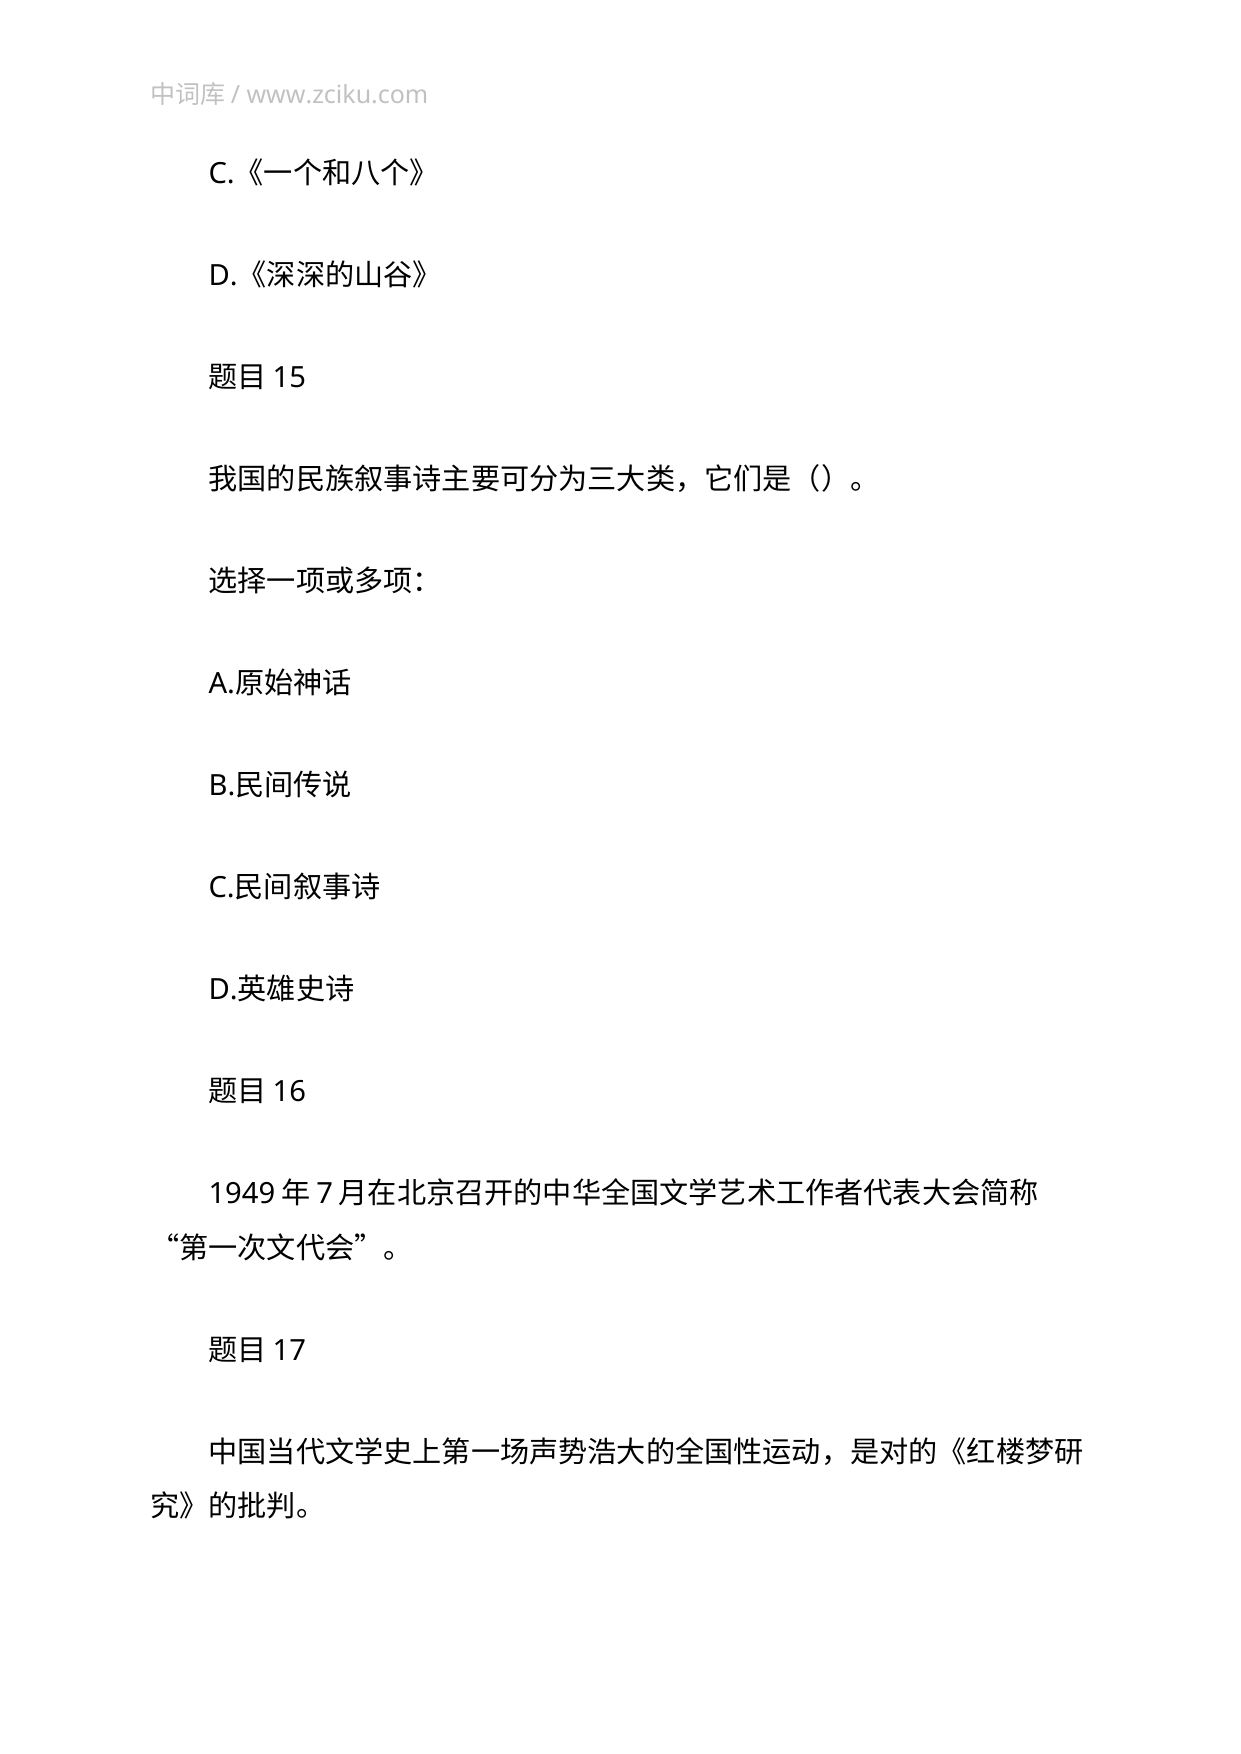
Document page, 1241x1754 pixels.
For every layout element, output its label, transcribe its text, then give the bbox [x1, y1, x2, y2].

text 1949年7月在北京召开的中华全国文学艺术工作者代表大会简称“第一次文代会”。 [150, 1169, 1090, 1267]
text 题目16 [150, 1067, 1090, 1110]
text B.民间传说 [150, 761, 1090, 804]
text 选择一项或多项： [150, 558, 1090, 600]
text 我国的民族叙事诗主要可分为三大类，它们是（）。 [150, 456, 1090, 498]
text 题目17 [150, 1326, 1090, 1368]
text 题目15 [150, 354, 1090, 396]
text C.《一个和八个》 [150, 150, 1090, 192]
text A.原始神话 [150, 659, 1090, 702]
text D.《深深的山谷》 [150, 252, 1090, 294]
text D.英雄史诗 [150, 965, 1090, 1008]
text 中国当代文学史上第一场声势浩大的全国性运动，是对的《红楼梦研究》的批判。 [150, 1428, 1090, 1525]
text C.民间叙事诗 [150, 863, 1090, 906]
